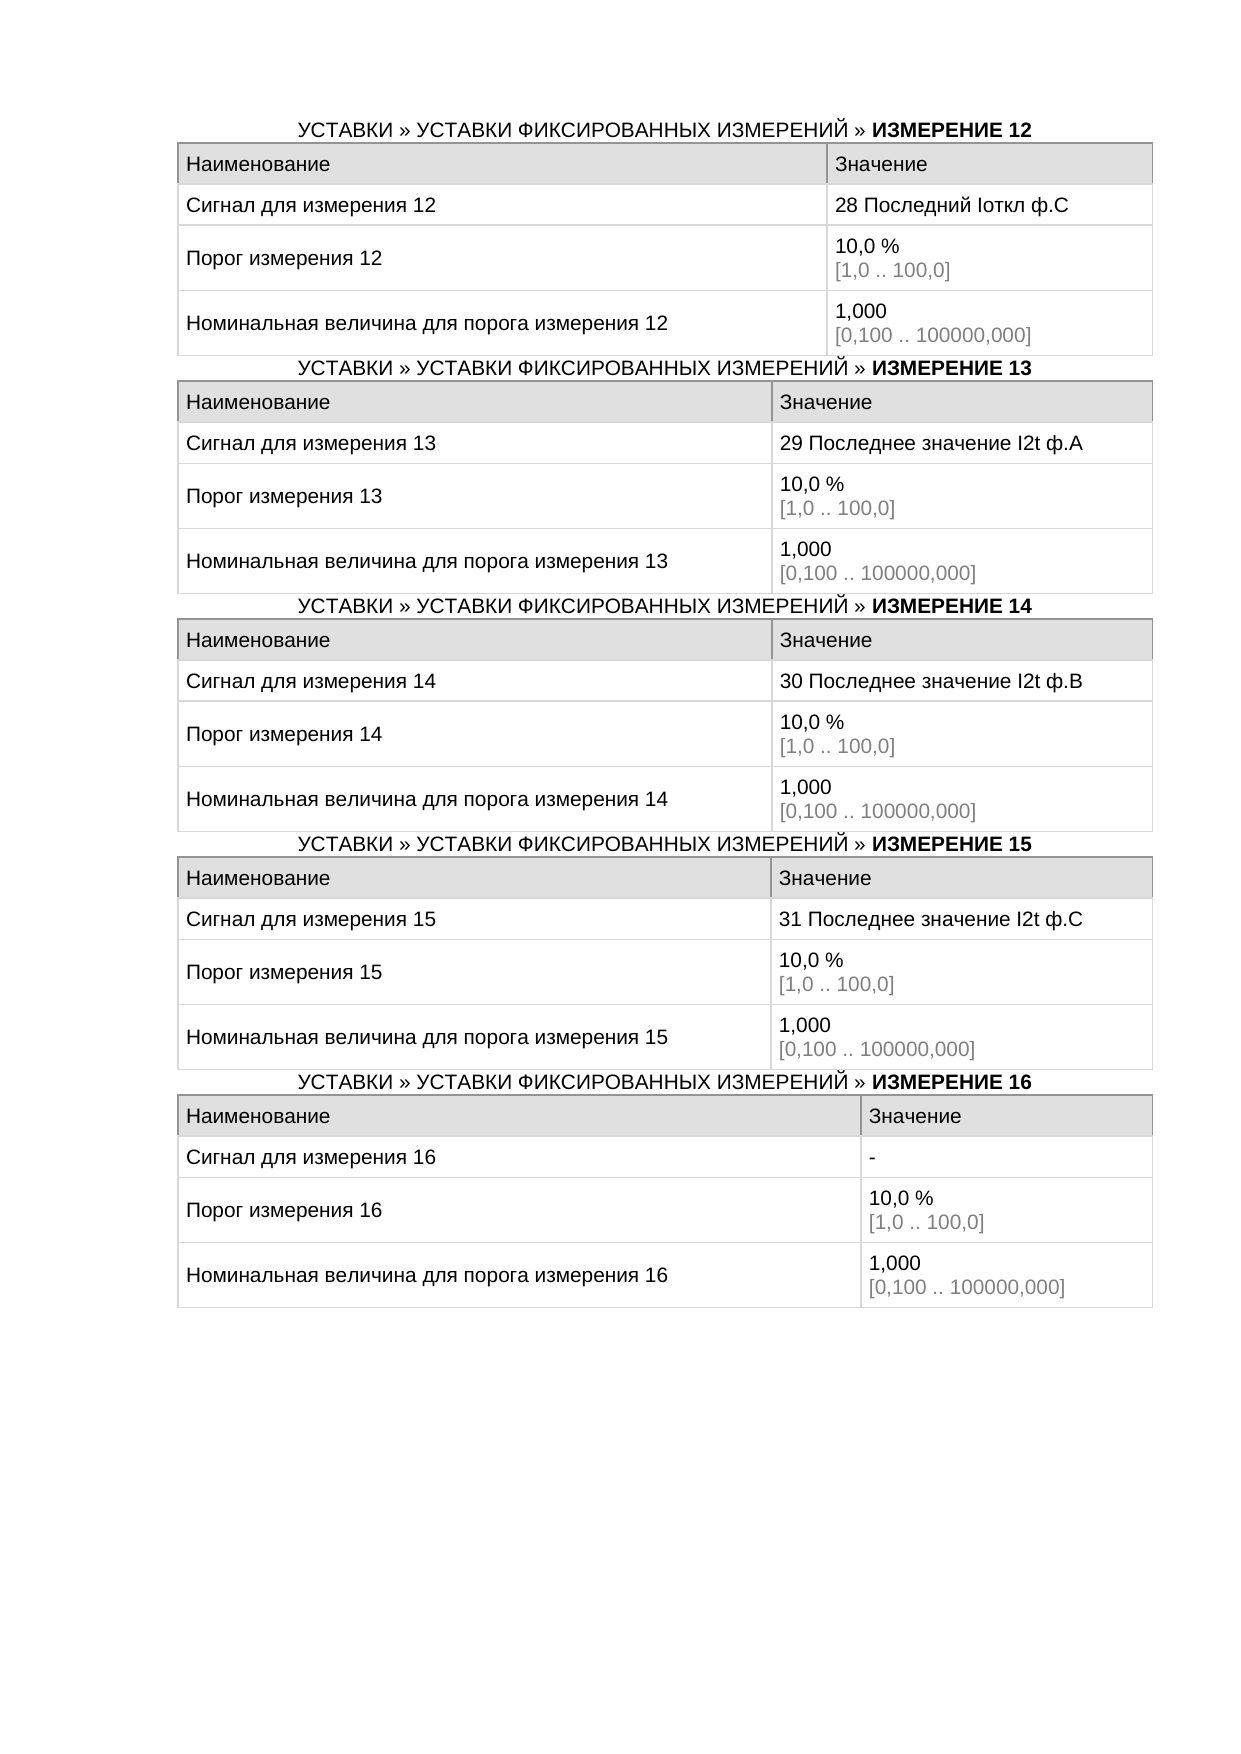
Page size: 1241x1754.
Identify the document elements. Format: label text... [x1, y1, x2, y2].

subtitle Уставки » Уставки фиксированных измерений » Измерение 15 [177, 832, 1152, 856]
table_header Наименование [179, 144, 826, 183]
table_cell 30 Последнее значение I2t ф.B [773, 661, 1152, 700]
subtitle Уставки » Уставки фиксированных измерений » Измерение 13 [177, 356, 1152, 380]
table_cell 10,0 % [1,0 .. 100,0] [773, 464, 1152, 527]
table_cell Порог измерения 15 [179, 940, 770, 1003]
table_cell Порог измерения 13 [179, 464, 771, 527]
table_cell Порог измерения 12 [179, 226, 826, 289]
table_cell 10,0 % [1,0 .. 100,0] [772, 940, 1152, 1003]
table_cell Порог измерения 16 [179, 1178, 860, 1242]
table_cell 28 Последний Iоткл ф.C [828, 185, 1152, 224]
table_cell 1,000 [0,100 .. 100000,000] [772, 1005, 1152, 1069]
table_cell Сигнал для измерения 15 [179, 899, 770, 938]
table_cell - [862, 1137, 1152, 1176]
table_cell Сигнал для измерения 13 [179, 423, 771, 462]
table_header Наименование [179, 858, 770, 897]
table_cell Номинальная величина для порога измерения 15 [179, 1005, 770, 1069]
table_cell Номинальная величина для порога измерения 14 [179, 767, 771, 831]
subtitle Уставки » Уставки фиксированных измерений » Измерение 16 [177, 1070, 1152, 1094]
table_cell Сигнал для измерения 16 [179, 1137, 860, 1176]
table_cell Сигнал для измерения 12 [179, 185, 826, 224]
table_cell Номинальная величина для порога измерения 16 [179, 1243, 860, 1307]
table_header Наименование [179, 382, 771, 421]
table_header Наименование [179, 1096, 860, 1135]
table_cell 1,000 [0,100 .. 100000,000] [773, 767, 1152, 831]
table_cell Номинальная величина для порога измерения 12 [179, 291, 826, 354]
table_cell 10,0 % [1,0 .. 100,0] [773, 702, 1152, 766]
table_cell Номинальная величина для порога измерения 13 [179, 529, 771, 593]
table_header Значение [773, 382, 1152, 421]
table_cell 29 Последнее значение I2t ф.A [773, 423, 1152, 462]
subtitle Уставки » Уставки фиксированных измерений » Измерение 14 [177, 594, 1152, 618]
table_cell 1,000 [0,100 .. 100000,000] [862, 1243, 1152, 1307]
table_cell 31 Последнее значение I2t ф.C [772, 899, 1152, 938]
table_cell Порог измерения 14 [179, 702, 771, 766]
table_header Значение [773, 620, 1152, 659]
table_cell Сигнал для измерения 14 [179, 661, 771, 700]
table_header Наименование [179, 620, 771, 659]
subtitle Уставки » Уставки фиксированных измерений » Измерение 12 [177, 118, 1152, 142]
table_cell 10,0 % [1,0 .. 100,0] [828, 226, 1152, 289]
table_header Значение [828, 144, 1152, 183]
table_cell 1,000 [0,100 .. 100000,000] [773, 529, 1152, 593]
table_cell 10,0 % [1,0 .. 100,0] [862, 1178, 1152, 1242]
table_cell 1,000 [0,100 .. 100000,000] [828, 291, 1152, 354]
table_header Значение [772, 858, 1152, 897]
table_header Значение [862, 1096, 1152, 1135]
